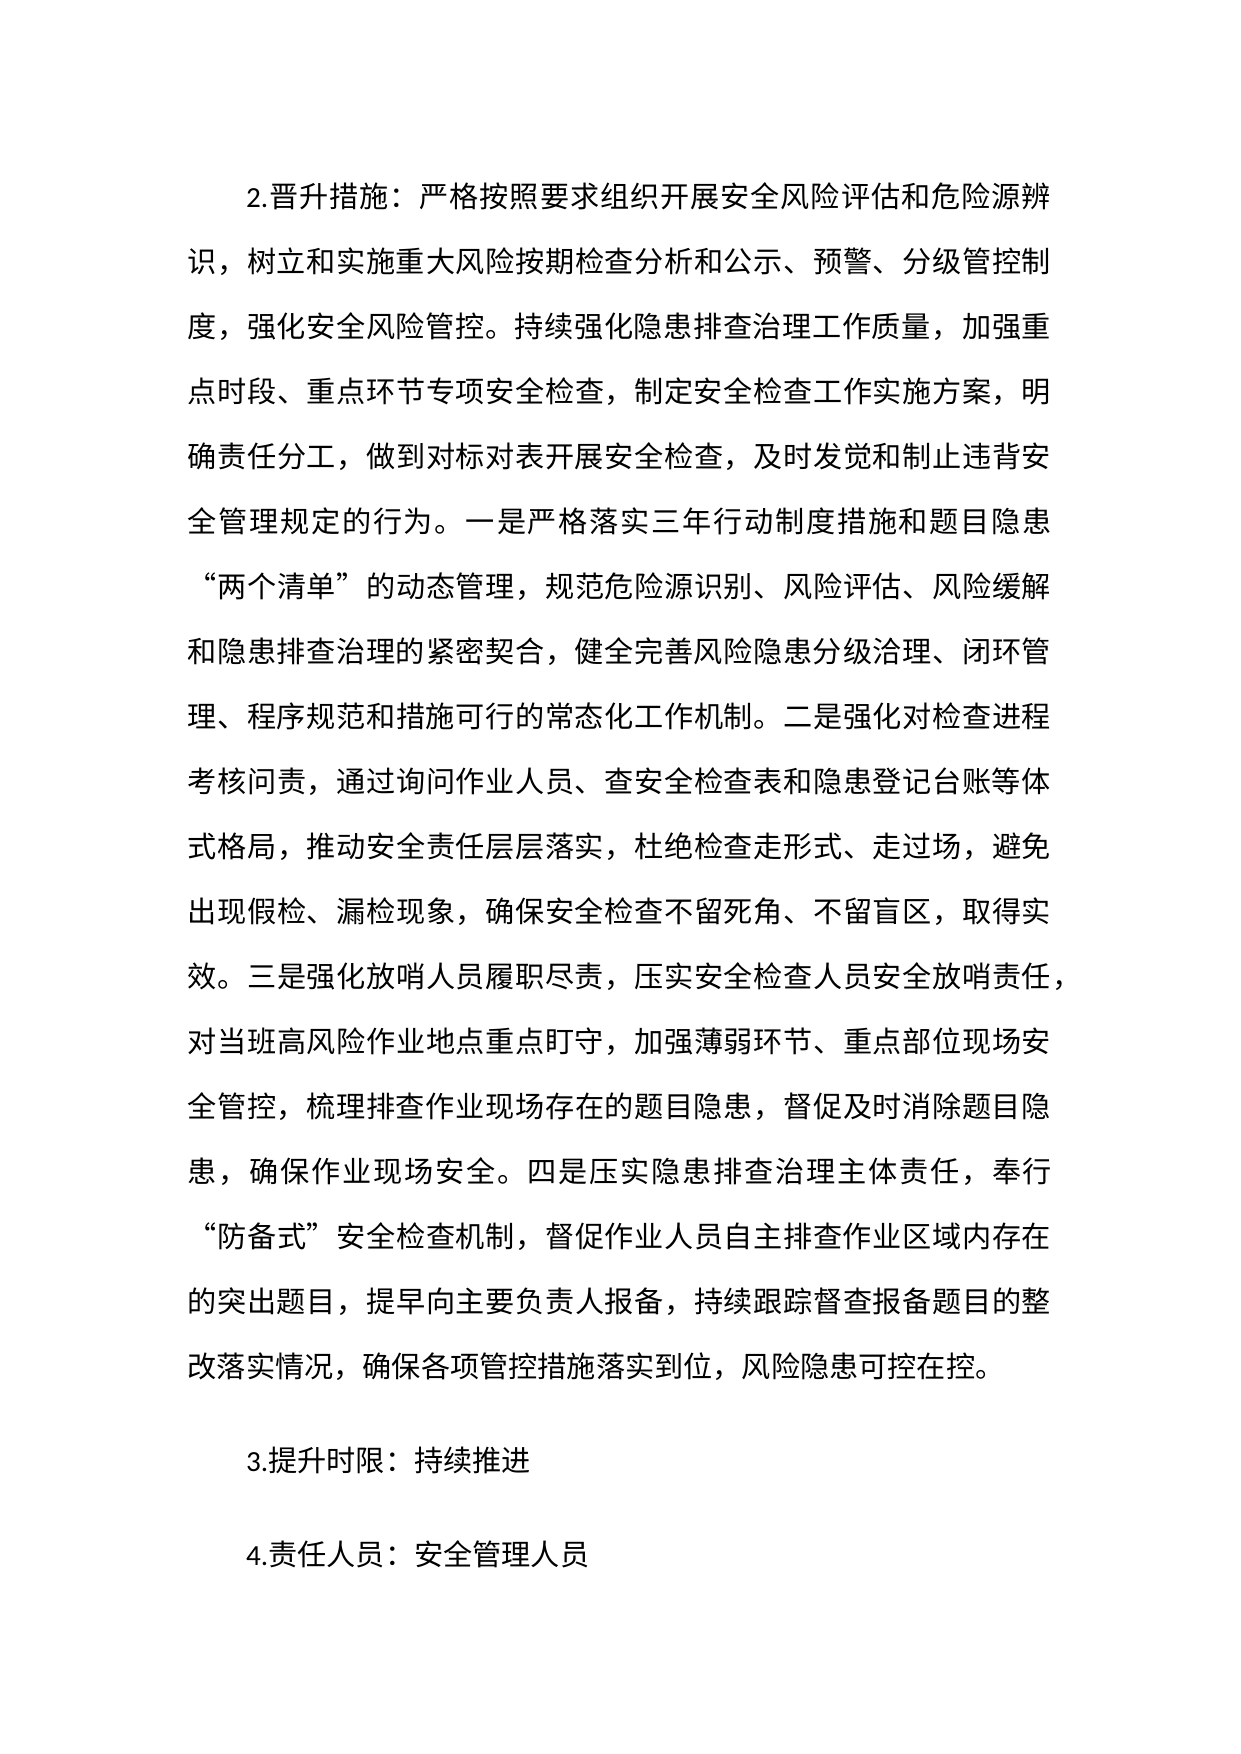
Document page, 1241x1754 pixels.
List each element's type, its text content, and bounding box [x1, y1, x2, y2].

text 3.提升时限：持续推进 [187, 1426, 1053, 1491]
text 2.晋升措施：严格按照要求组织开展安全风险评估和危险源辨识，树立和实施重大风险按期检查分析和公示、预警、分级管控制度，强化安全风险管控。持续强化隐患排查治理工作质量，加强重点时段、重点环节专项安全检查，制定安全检查工作实施方案，明确责任分工，做到对标对表开展安全检查，及时发觉和制止违背安全管理规定的行为。一是严格落实三年行动制度措施和题目隐患“两个清单”的动态管理，规范危险源识别、风险评估、风险缓解和隐患排查治理的紧密契合，健全完善风险隐患分级洽理、闭环管理、程序规范和措施可行的常态化工作机制。二是强化对检查进程考核问责，通过询问作业人员、查安全检查表和隐患登记台账等体式格局，推动安全责任层层落实，杜绝检查走形式、走过场，避免出现假检、漏检现象，确保安全检查不留死角、不留盲区，取得实效。三是强化放哨人员履职尽责，压实安全检查人员安全放哨责任，对当班高风险作业地点重点盯守，加强薄弱环节、重点部位现场安全管控，梳理排查作业现场存在的题目隐患，督促及时消除题目隐患，确保作业现场安全。四是压实隐患排查治理主体责任，奉行“防备式”安全检查机制，督促作业人员自主排查作业区域内存在的突出题目，提早向主要负责人报备，持续跟踪督查报备题目的整改落实情况，确保各项管控措施落实到位，风险隐患可控在控。 [187, 162, 1053, 1397]
text 4.责任人员：安全管理人员 [187, 1520, 1053, 1585]
